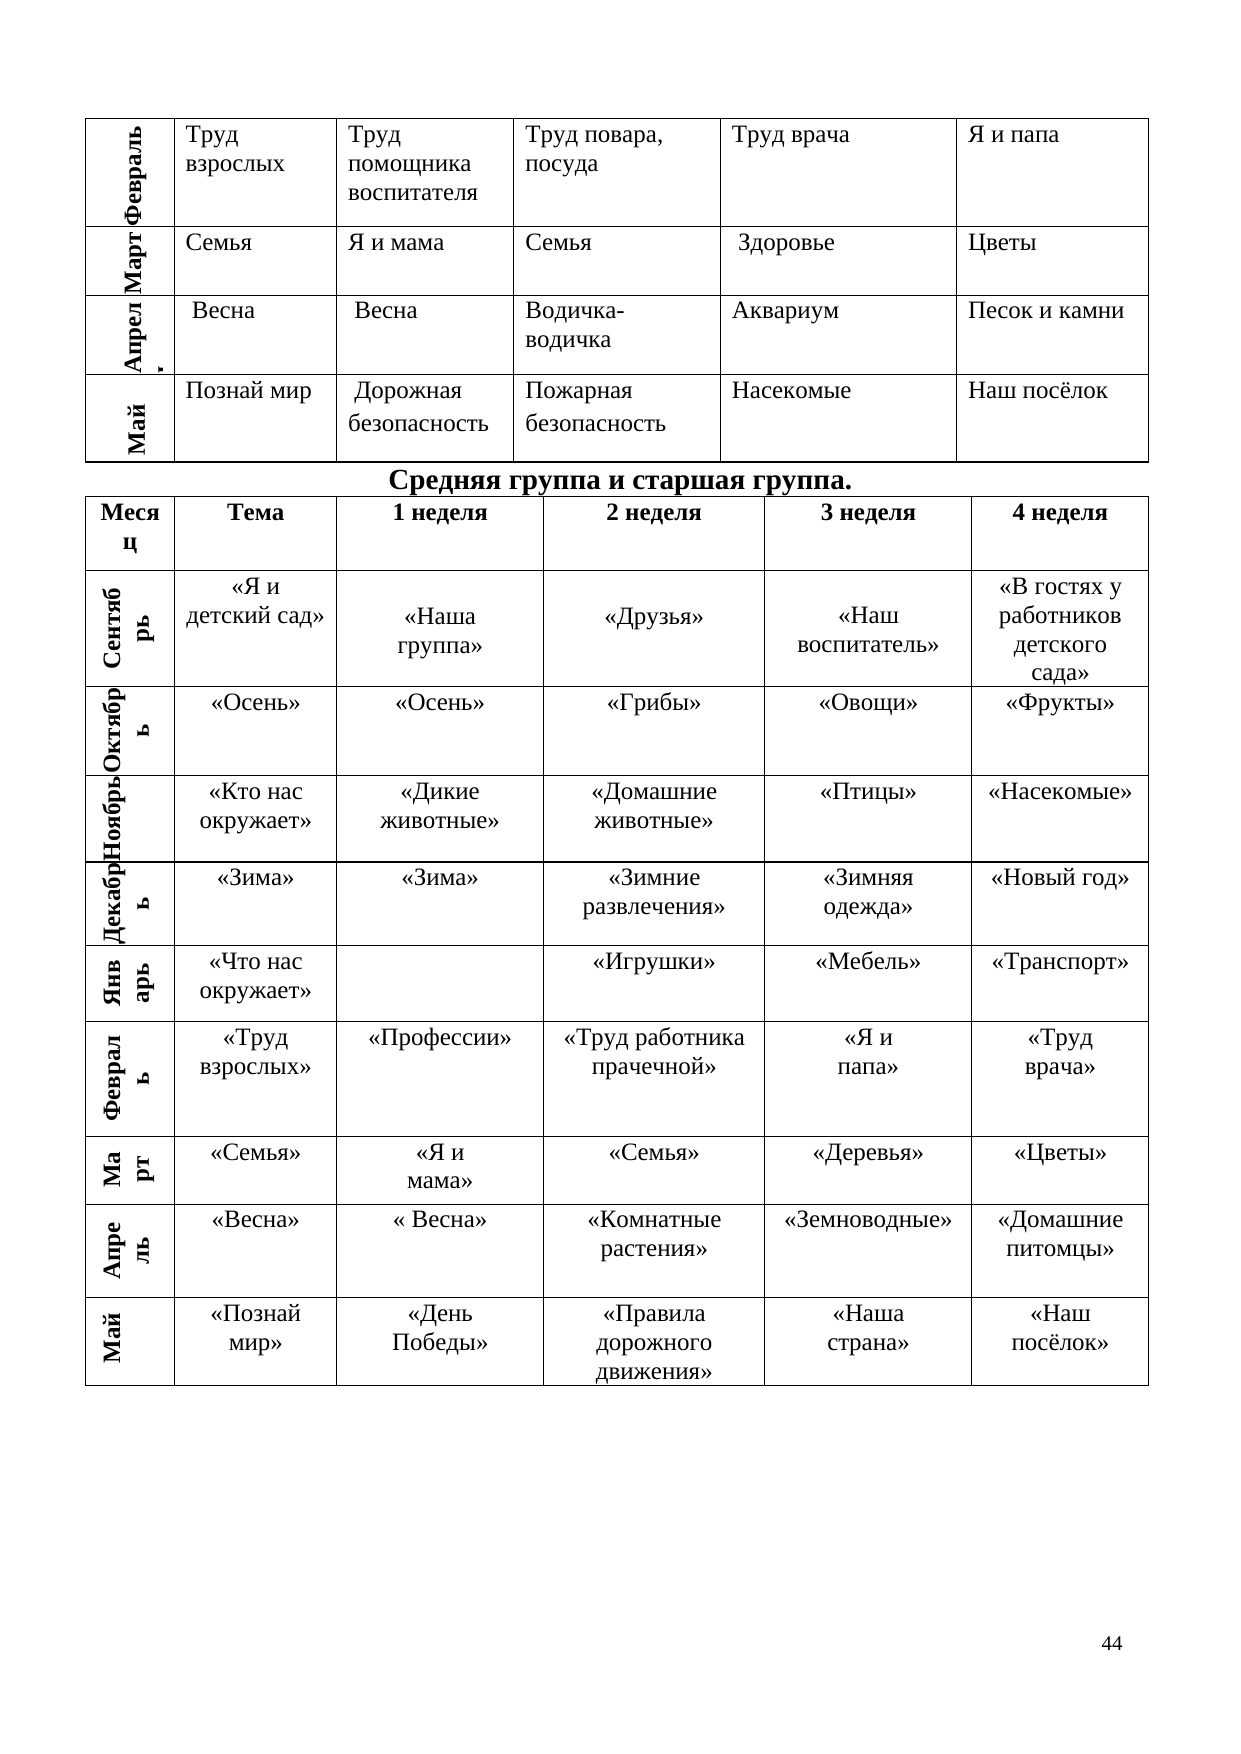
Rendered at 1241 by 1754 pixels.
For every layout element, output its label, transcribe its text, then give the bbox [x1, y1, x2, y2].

table_cell «Зимние развлечения» [544, 863, 764, 945]
table_cell Пожарная безопасность [514, 375, 720, 461]
table_cell Март [86, 1137, 174, 1203]
table_cell «Правила дорожного движения» [544, 1298, 764, 1384]
table_cell «Труд взрослых» [175, 1022, 336, 1136]
table_cell «Земноводные» [765, 1205, 971, 1297]
table_cell «Зимняя одежда» [765, 863, 971, 945]
table_cell Декабрь [86, 863, 174, 945]
table_cell «Познай мир» [175, 1298, 336, 1384]
table_cell Труд помощника воспитателя [337, 119, 513, 226]
table_cell «Весна» [175, 1205, 336, 1297]
table_cell Я и мама [337, 227, 513, 294]
table_cell Январь [86, 946, 174, 1021]
table_cell «Игрушки» [544, 946, 764, 1021]
table_cell «Зима» [337, 863, 543, 945]
table_cell «Труд работника прачечной» [544, 1022, 764, 1136]
table_cell Октябрь [86, 687, 174, 775]
table_cell «Что нас окружает» [175, 946, 336, 1021]
table_cell «Труд врача» [972, 1022, 1148, 1136]
table_cell Труд врача [721, 119, 956, 226]
table_cell «Наша группа» [337, 600, 543, 686]
table_cell Февраль [86, 1022, 174, 1136]
table_cell «Кто нас окружает» [175, 776, 336, 861]
table_cell «Я и мама» [337, 1137, 543, 1203]
table_cell Цветы [957, 227, 1148, 294]
table_cell «Друзья» [544, 600, 764, 686]
text Средняя группа и старшая группа. [118, 463, 1122, 496]
table_cell Март [86, 227, 174, 294]
table_cell «Грибы» [544, 687, 764, 775]
table_header 2 неделя [544, 497, 764, 570]
table_cell «Семья» [175, 1137, 336, 1203]
table_header Тема [175, 497, 336, 570]
table_cell [544, 571, 764, 600]
table_cell «Наша страна» [765, 1298, 971, 1384]
table_cell «Домашние питомцы» [972, 1205, 1148, 1297]
table_cell «Овощи» [765, 687, 971, 775]
table_cell «Дикие животные» [337, 776, 543, 861]
table_cell «Осень» [175, 687, 336, 775]
table_cell «Я и папа» [765, 1022, 971, 1136]
table_cell «Комнатные растения» [544, 1205, 764, 1297]
table_cell Водичка-водичка [514, 296, 720, 374]
table_cell « Весна» [337, 1205, 543, 1297]
table_cell Песок и камни [957, 296, 1148, 374]
table_cell Труд взрослых [175, 119, 336, 226]
table_cell «В гостях у работников детского сада» [972, 571, 1148, 686]
table_cell Аквариум [721, 296, 956, 374]
table_cell «Осень» [337, 687, 543, 775]
table_cell «Наш воспитатель» [765, 571, 971, 686]
table_cell «День Победы» [337, 1298, 543, 1384]
table_cell Труд повара, посуда [514, 119, 720, 226]
table_cell «Деревья» [765, 1137, 971, 1203]
table_cell Май [86, 375, 174, 461]
table_cell Сентябрь [86, 571, 174, 686]
table_cell Весна [337, 296, 513, 374]
table_cell «Семья» [544, 1137, 764, 1203]
table_cell Семья [175, 227, 336, 294]
table_cell Наш посёлок [957, 375, 1148, 461]
table_cell Я и папа [957, 119, 1148, 226]
table_cell «Наш посёлок» [972, 1298, 1148, 1384]
table_cell Апрель [86, 1205, 174, 1297]
table_cell «Фрукты» [972, 687, 1148, 775]
table_cell «Транспорт» [972, 946, 1148, 1021]
table_cell «Домашние животные» [544, 776, 764, 861]
table_cell Май [86, 1298, 174, 1384]
table_cell «Зима» [175, 863, 336, 945]
table_cell Семья [514, 227, 720, 294]
table_cell [337, 571, 543, 600]
table_cell Весна [175, 296, 336, 374]
table_cell Апрель [86, 296, 174, 374]
table_header 1 неделя [337, 497, 543, 570]
table_cell Февраль [86, 119, 174, 226]
table_cell «Цветы» [972, 1137, 1148, 1203]
table_cell Дорожная безопасность [337, 375, 513, 461]
table_header 3 неделя [765, 497, 971, 570]
table_cell «Я и детский сад» [175, 571, 336, 686]
table_cell [337, 946, 543, 1021]
table_header Месяц [86, 497, 174, 570]
table_cell «Мебель» [765, 946, 971, 1021]
table_cell Насекомые [721, 375, 956, 461]
table_cell Ноябрь [86, 776, 174, 861]
table_cell Познай мир [175, 375, 336, 461]
table_cell Здоровье [721, 227, 956, 294]
table_cell «Новый год» [972, 863, 1148, 945]
table_header 4 неделя [972, 497, 1148, 570]
table_cell «Насекомые» [972, 776, 1148, 861]
table_cell «Профессии» [337, 1022, 543, 1136]
table_cell «Птицы» [765, 776, 971, 861]
